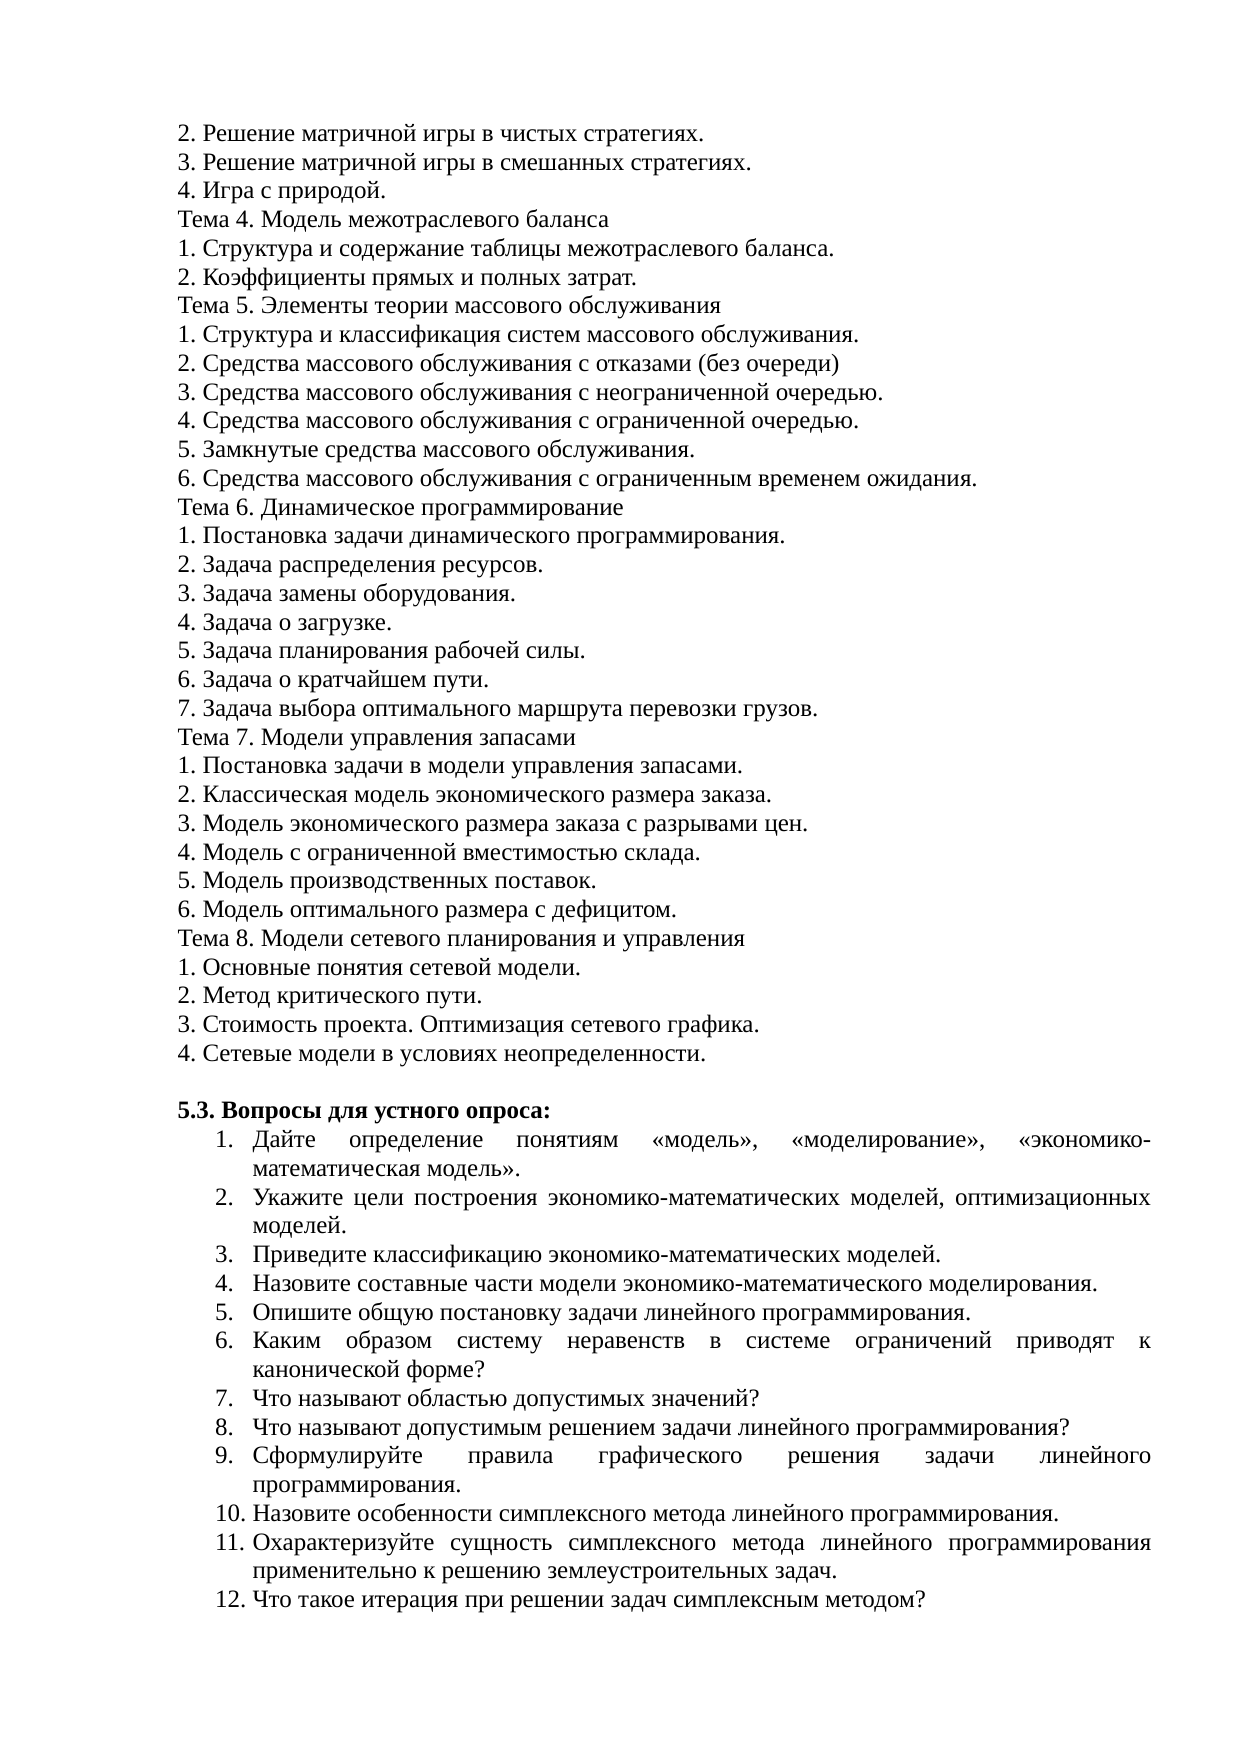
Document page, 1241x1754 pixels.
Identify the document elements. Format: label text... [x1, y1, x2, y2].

text 3. Средства массового обслуживания с неограниченной очередью. [177, 377, 1152, 406]
text 1. Постановка задачи динамического программирования. [177, 521, 1152, 549]
text 2. Классическая модель экономического размера заказа. [177, 779, 1152, 808]
list Назовите составные части модели экономико-математического моделирования. [215, 1268, 1152, 1297]
text 1. Структура и содержание таблицы межотраслевого баланса. [177, 233, 1152, 262]
text Тема 8. Модели сетевого планирования и управления [177, 923, 1152, 952]
text 4. Задача о загрузке. [177, 607, 1152, 636]
list Приведите классификацию экономико-математических моделей. [215, 1239, 1152, 1268]
list Дайте определение понятиям «модель», «моделирование», «экономико-математическая модель». [215, 1124, 1152, 1182]
text 6. Модель оптимального размера с дефицитом. [177, 894, 1152, 923]
text Тема 4. Модель межотраслевого баланса [177, 204, 1152, 233]
list Сформулируйте правила графического решения задачи линейного программирования. [215, 1441, 1152, 1498]
list Что называют областью допустимых значений? [215, 1383, 1152, 1412]
text 3. Стоимость проекта. Оптимизация сетевого графика. [177, 1009, 1152, 1038]
text Тема 5. Элементы теории массового обслуживания [177, 291, 1152, 319]
text 5. Модель производственных поставок. [177, 866, 1152, 894]
text 1. Постановка задачи в модели управления запасами. [177, 751, 1152, 779]
text 2. Задача распределения ресурсов. [177, 549, 1152, 578]
text Тема 7. Модели управления запасами [177, 722, 1152, 751]
text 7. Задача выбора оптимального маршрута перевозки грузов. [177, 693, 1152, 722]
text 3. Решение матричной игры в смешанных стратегиях. [177, 147, 1152, 176]
text 2. Решение матричной игры в чистых стратегиях. [177, 118, 1152, 147]
text Тема 6. Динамическое программирование [177, 492, 1152, 521]
text 4. Игра с природой. [177, 176, 1152, 204]
text 1. Структура и классификация систем массового обслуживания. [177, 319, 1152, 348]
list Что называют допустимым решением задачи линейного программирования? [215, 1412, 1152, 1441]
text 5. Задача планирования рабочей силы. [177, 636, 1152, 664]
text 1. Основные понятия сетевой модели. [177, 952, 1152, 981]
list Укажите цели построения экономико-математических моделей, оптимизационных моделей. [215, 1182, 1152, 1239]
text 2. Метод критического пути. [177, 981, 1152, 1009]
text 3. Модель экономического размера заказа с разрывами цен. [177, 808, 1152, 837]
text 4. Модель с ограниченной вместимостью склада. [177, 837, 1152, 866]
text 4. Сетевые модели в условиях неопределенности. [177, 1038, 1152, 1067]
text 4. Средства массового обслуживания с ограниченной очередью. [177, 406, 1152, 434]
list Что такое итерация при решении задач симплексным методом? [215, 1584, 1152, 1613]
text 2. Средства массового обслуживания с отказами (без очереди) [177, 348, 1152, 377]
list Опишите общую постановку задачи линейного программирования. [215, 1297, 1152, 1326]
text 2. Коэффициенты прямых и полных затрат. [177, 262, 1152, 291]
list Каким образом систему неравенств в системе ограничений приводят к канонической форме? [215, 1326, 1152, 1383]
text 6. Задача о кратчайшем пути. [177, 664, 1152, 693]
text 6. Средства массового обслуживания с ограниченным временем ожидания. [177, 463, 1152, 492]
text 5. Замкнутые средства массового обслуживания. [177, 434, 1152, 463]
list Назовите особенности симплексного метода линейного программирования. [215, 1498, 1152, 1527]
list Охарактеризуйте сущность симплексного метода линейного программирования применительно к решению землеустроительных задач. [215, 1527, 1152, 1584]
text 3. Задача замены оборудования. [177, 578, 1152, 607]
text 5.3. Вопросы для устного опроса: [177, 1096, 1152, 1124]
